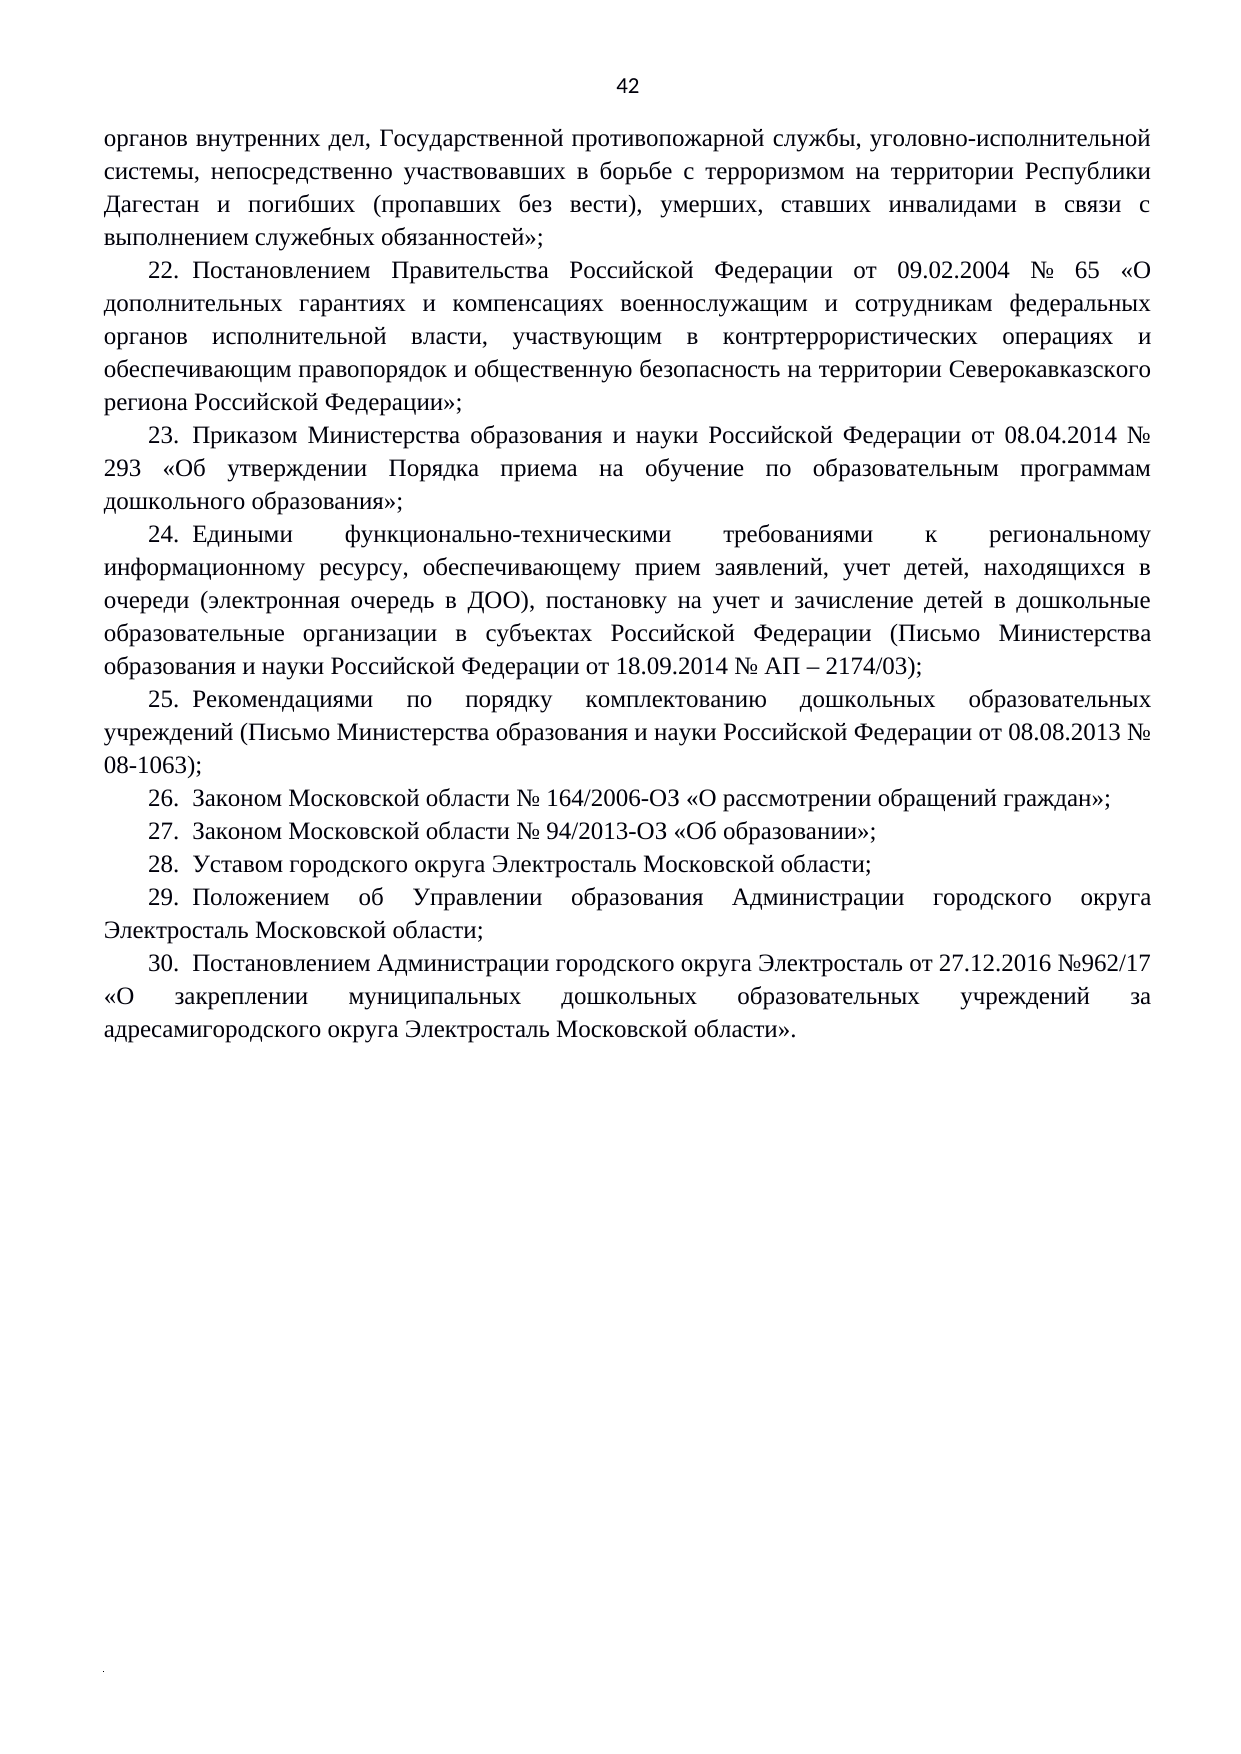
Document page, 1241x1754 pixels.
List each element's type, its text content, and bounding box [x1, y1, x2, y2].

list Приказом Министерства образования и науки Российской Федерации от 08.04.2014 № 293 «Об утверждении Порядка приема на обучение по образовательным программам дошкольного образования»; [103, 420, 1152, 515]
list Законом Московской области № 164/2006-ОЗ «О рассмотрении обращений граждан»; [103, 783, 1152, 812]
list Положением об Управлении образования Администрации городского округа Электросталь Московской области; [103, 882, 1152, 944]
list Рекомендациями по порядку комплектованию дошкольных образовательных учреждений (Письмо Министерства образования и науки Российской Федерации от 08.08.2013 № 08-1063); [103, 684, 1152, 779]
list Законом Московской области № 94/2013-ОЗ «Об образовании»; [103, 816, 1152, 845]
list Едиными функционально-техническими требованиями к региональному информационному ресурсу, обеспечивающему прием заявлений, учет детей, находящихся в очереди (электронная очередь в ДОО), постановку на учет и зачисление детей в дошкольные образовательные организации в субъектах Российской Федерации (Письмо Министерства образования и науки Российской Федерации от 18.09.2014 № АП – 2174/03); [103, 519, 1152, 680]
list Постановлением Правительства Российской Федерации от 09.02.2004 № 65 «О дополнительных гарантиях и компенсациях военнослужащим и сотрудникам федеральных органов исполнительной власти, участвующим в контртеррористических операциях и обеспечивающим правопорядок и общественную безопасность на территории Северокавказского региона Российской Федерации»; [103, 255, 1152, 416]
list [103, 123, 1152, 251]
list Постановлением Администрации городского округа Электросталь от 27.12.2016 №962/17 «О закреплении муниципальных дошкольных образовательных учреждений за адресамигородского округа Электросталь Московской области». [103, 948, 1152, 1043]
list Уставом городского округа Электросталь Московской области; [103, 849, 1152, 878]
